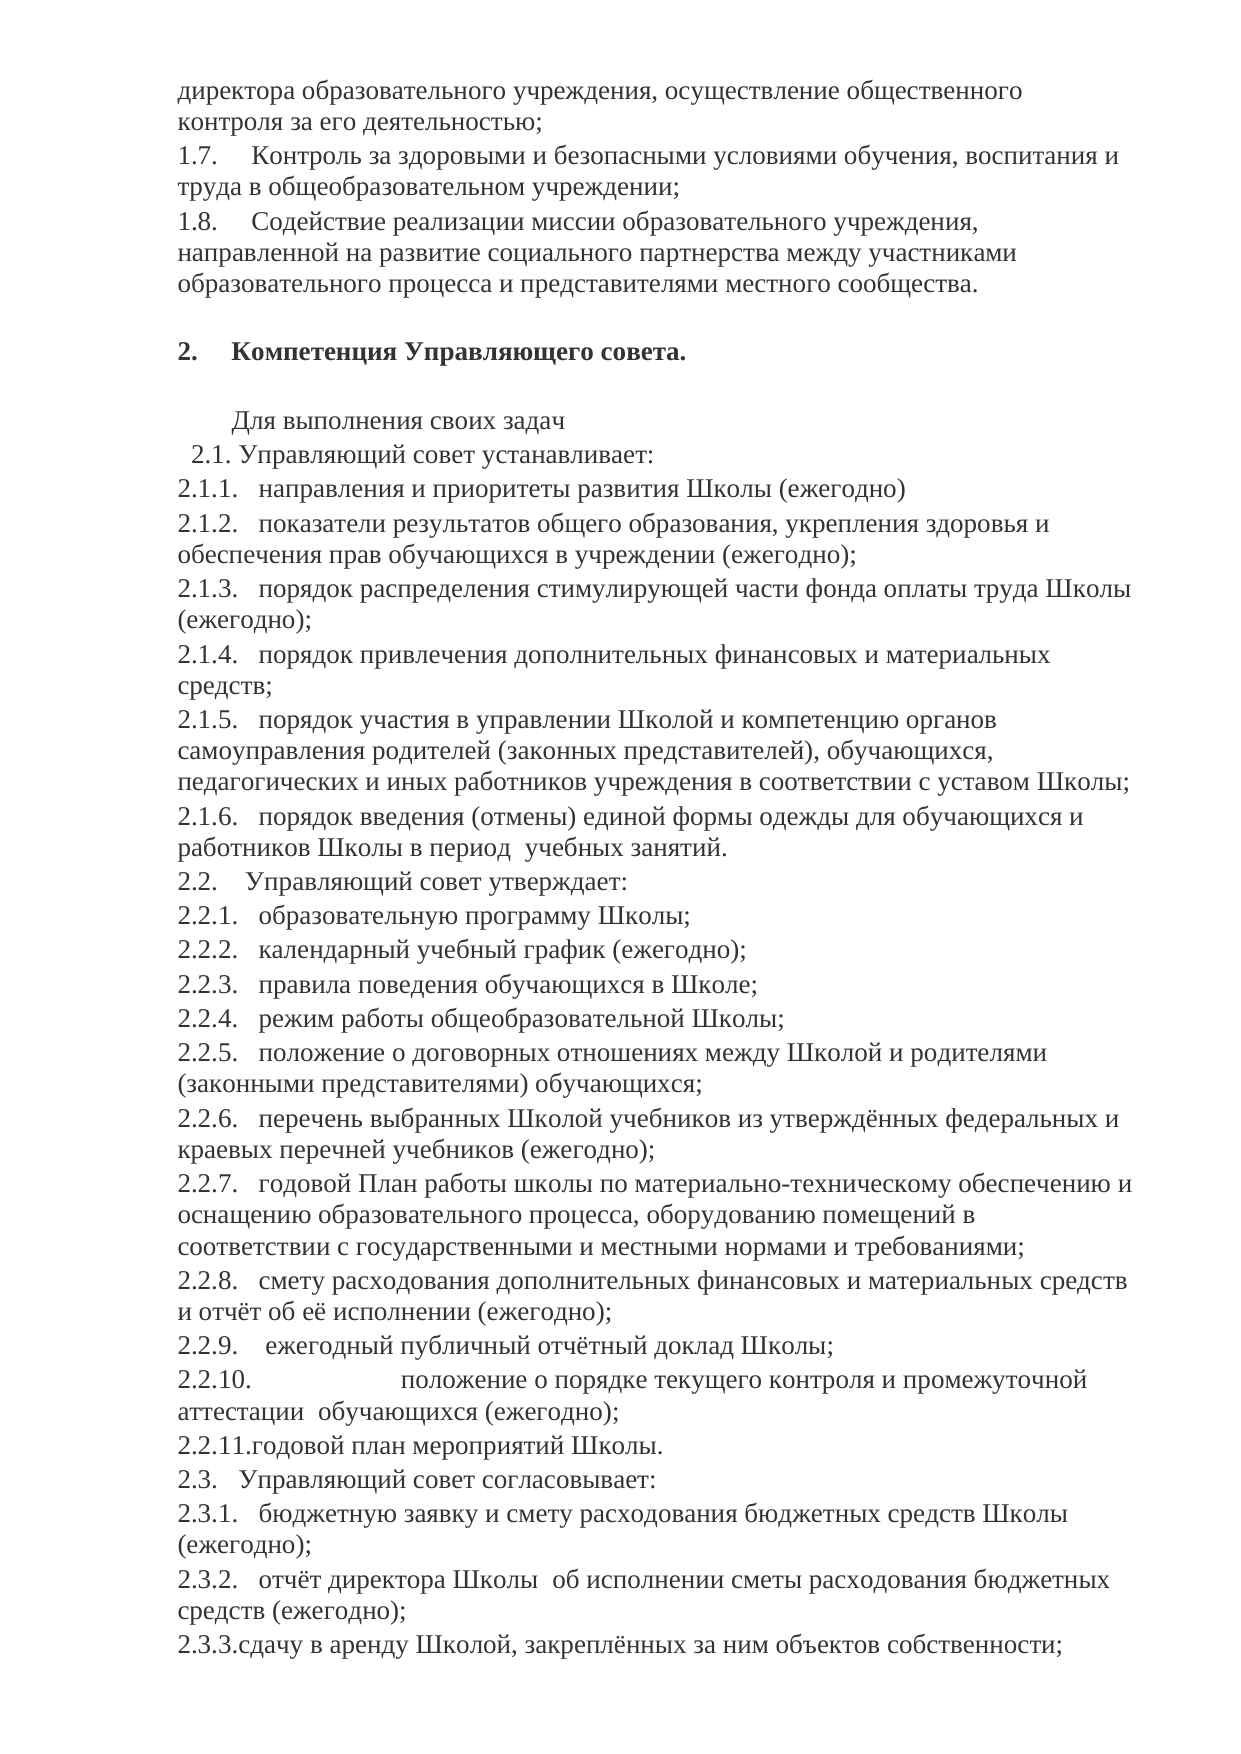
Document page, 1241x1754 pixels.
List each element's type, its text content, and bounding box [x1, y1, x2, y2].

text 2.2.8. смету расходования дополнительных финансовых и материальных средств и отчёт об её исполнении (ежегодно); [177, 1264, 1136, 1326]
text 2.2.9. ежегодный публичный отчётный доклад Школы; [177, 1329, 1136, 1360]
text 2.1. Управляющий совет устанавливает: [177, 438, 1136, 469]
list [177, 74, 1136, 136]
text 2.1.5. порядок участия в управлении Школой и компетенцию органов самоуправления родителей (законных представителей), обучающихся, педагогических и иных работников учреждения в соответствии с уставом Школы; [177, 703, 1136, 797]
text 2.3.1. бюджетную заявку и смету расходования бюджетных средств Школы (ежегодно); [177, 1497, 1136, 1560]
text 2.2.2. календарный учебный график (ежегодно); [177, 934, 1136, 965]
text 2. Компетенция Управляющего совета. [177, 336, 1136, 367]
text 2.3.2. отчёт директора Школы об исполнении сметы расходования бюджетных средств (ежегодно); [177, 1563, 1136, 1625]
text 2.3.3.сдачу в аренду Школой, закреплённых за ним объектов собственности; [177, 1628, 1136, 1659]
text 2.1.4. порядок привлечения дополнительных финансовых и материальных средств; [177, 638, 1136, 700]
text 2.2.7. годовой План работы школы по материально-техническому обеспечению и оснащению образовательного процесса, оборудованию помещений в соответствии с государственными и местными нормами и требованиями; [177, 1167, 1136, 1261]
text 2.1.6. порядок введения (отмены) единой формы одежды для обучающихся и работников Школы в период учебных занятий. [177, 800, 1136, 862]
text 2.2. Управляющий совет утверждает: [177, 865, 1136, 896]
text 2.2.5. положение о договорных отношениях между Школой и родителями (законными представителями) обучающихся; [177, 1036, 1136, 1099]
text 2.2.1. образовательную программу Школы; [177, 899, 1136, 931]
text 2.1.3. порядок распределения стимулирующей части фонда оплаты труда Школы (ежегодно); [177, 572, 1136, 634]
list Содействие реализации миссии образовательного учреждения, направленной на развитие социального партнерства между участниками образовательного процесса и представителями местного сообщества. [177, 205, 1136, 298]
text 2.2.10. положение о порядке текущего контроля и промежуточной аттестации обучающихся (ежегодно); [177, 1363, 1136, 1426]
text 2.1.1. направления и приоритеты развития Школы (ежегодно) [177, 473, 1136, 504]
list Контроль за здоровыми и безопасными условиями обучения, воспитания и труда в общеобразовательном учреждении; [177, 139, 1136, 202]
text Для выполнения своих задач [177, 404, 1136, 435]
text 2.2.11.годовой план мероприятий Школы. [177, 1429, 1136, 1460]
text 2.1.2. показатели результатов общего образования, укрепления здоровья и обеспечения прав обучающихся в учреждении (ежегодно); [177, 507, 1136, 569]
text 2.2.3. правила поведения обучающихся в Школе; [177, 968, 1136, 999]
text 2.3. Управляющий совет согласовывает: [177, 1463, 1136, 1494]
text 2.2.6. перечень выбранных Школой учебников из утверждённых федеральных и краевых перечней учебников (ежегодно); [177, 1102, 1136, 1164]
text 2.2.4. режим работы общеобразовательной Школы; [177, 1002, 1136, 1033]
